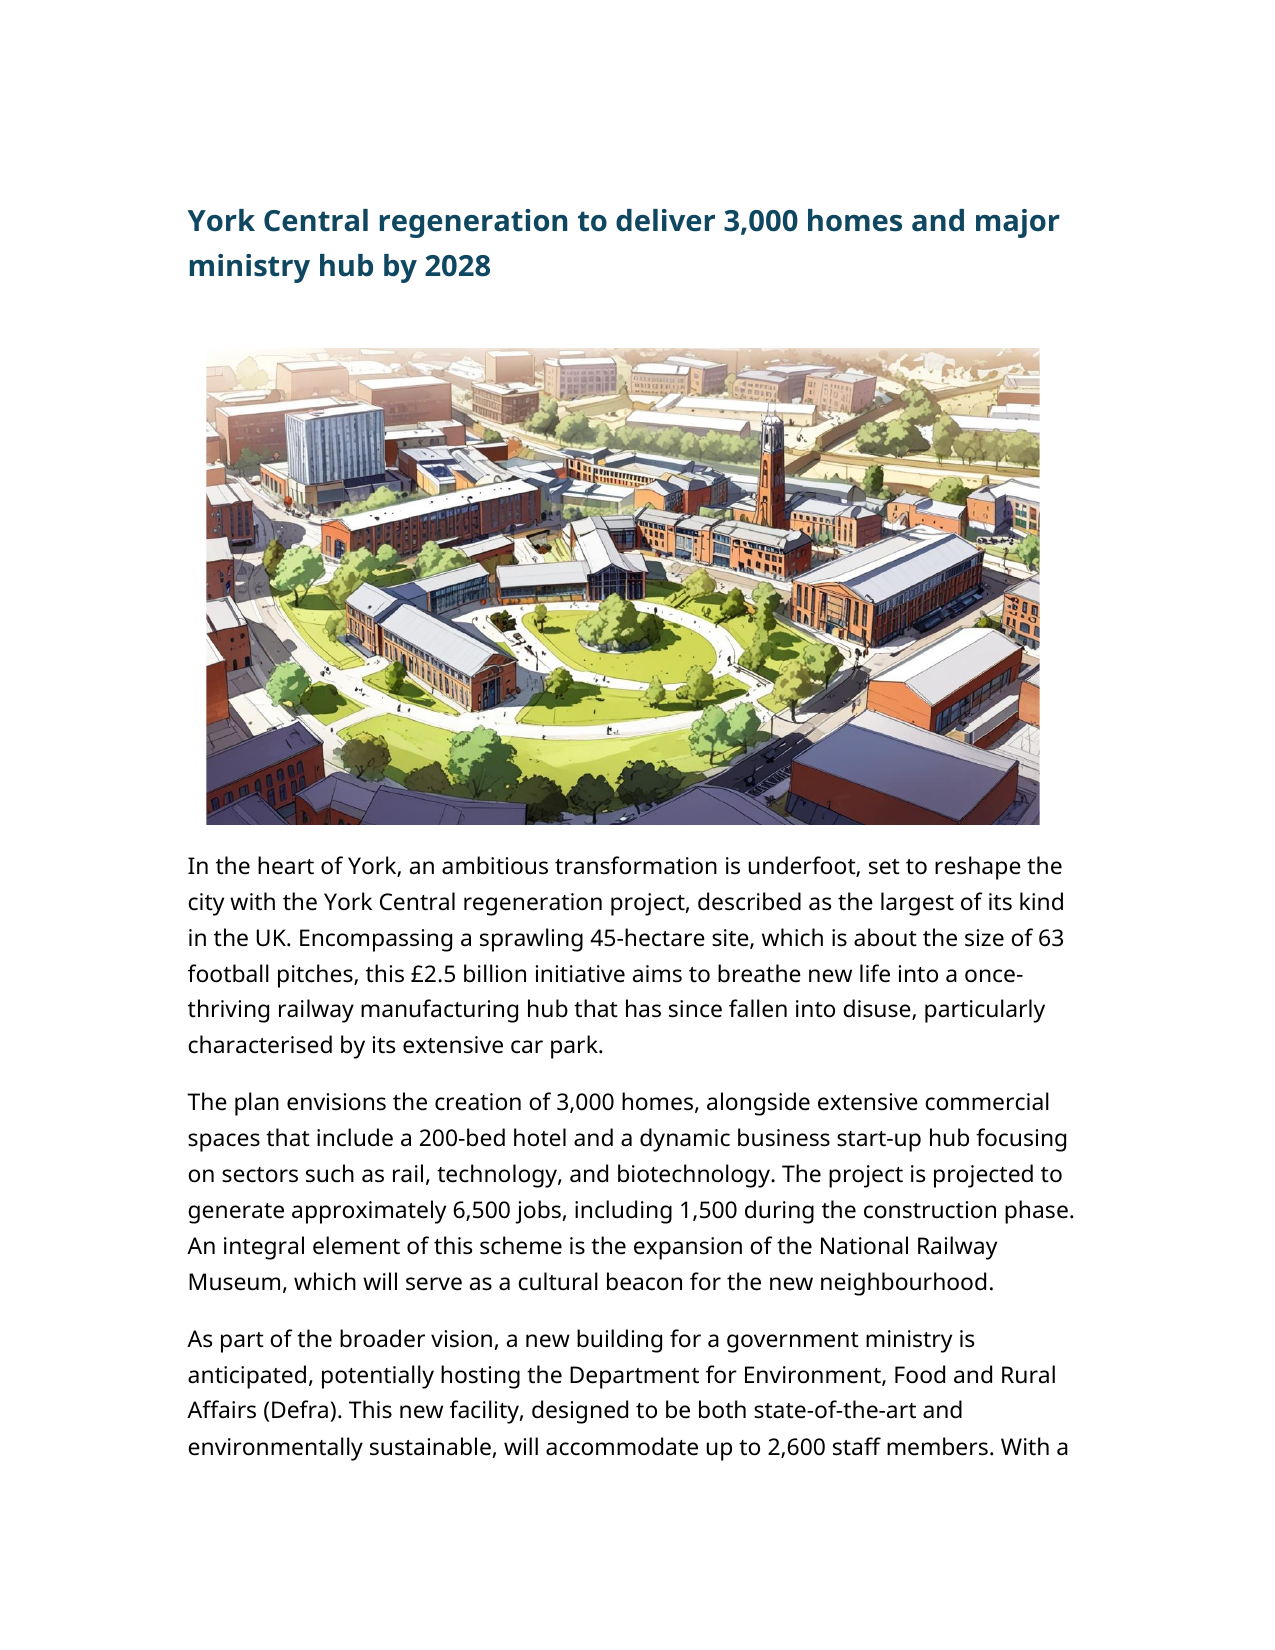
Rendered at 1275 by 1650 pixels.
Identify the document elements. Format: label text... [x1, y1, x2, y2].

text The plan envisions the creation of 3,000 homes, alongside extensive commercial spaces that include a 200-bed hotel and a dynamic business start-up hub focusing on sectors such as rail, technology, and biotechnology. The project is projected to generate approximately 6,500 jobs, including 1,500 during the construction phase. An integral element of this scheme is the expansion of the National Railway Museum, which will serve as a cultural beacon for the new neighbourhood. [187, 1086, 1087, 1297]
text In the heart of York, an ambitious transformation is underfoot, set to reshape the city with the York Central regeneration project, described as the largest of its kind in the UK. Encompassing a sprawling 45-hectare site, which is about the size of 63 football pitches, this £2.5 billion initiative aims to breathe new life into a once-thriving railway manufacturing hub that has since fallen into disuse, particularly characterised by its extensive car park. [187, 850, 1087, 1061]
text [187, 1323, 1087, 1462]
picture [206, 348, 1040, 825]
subtitle York Central regeneration to deliver 3,000 homes and major ministry hub by 2028 [187, 200, 1087, 285]
